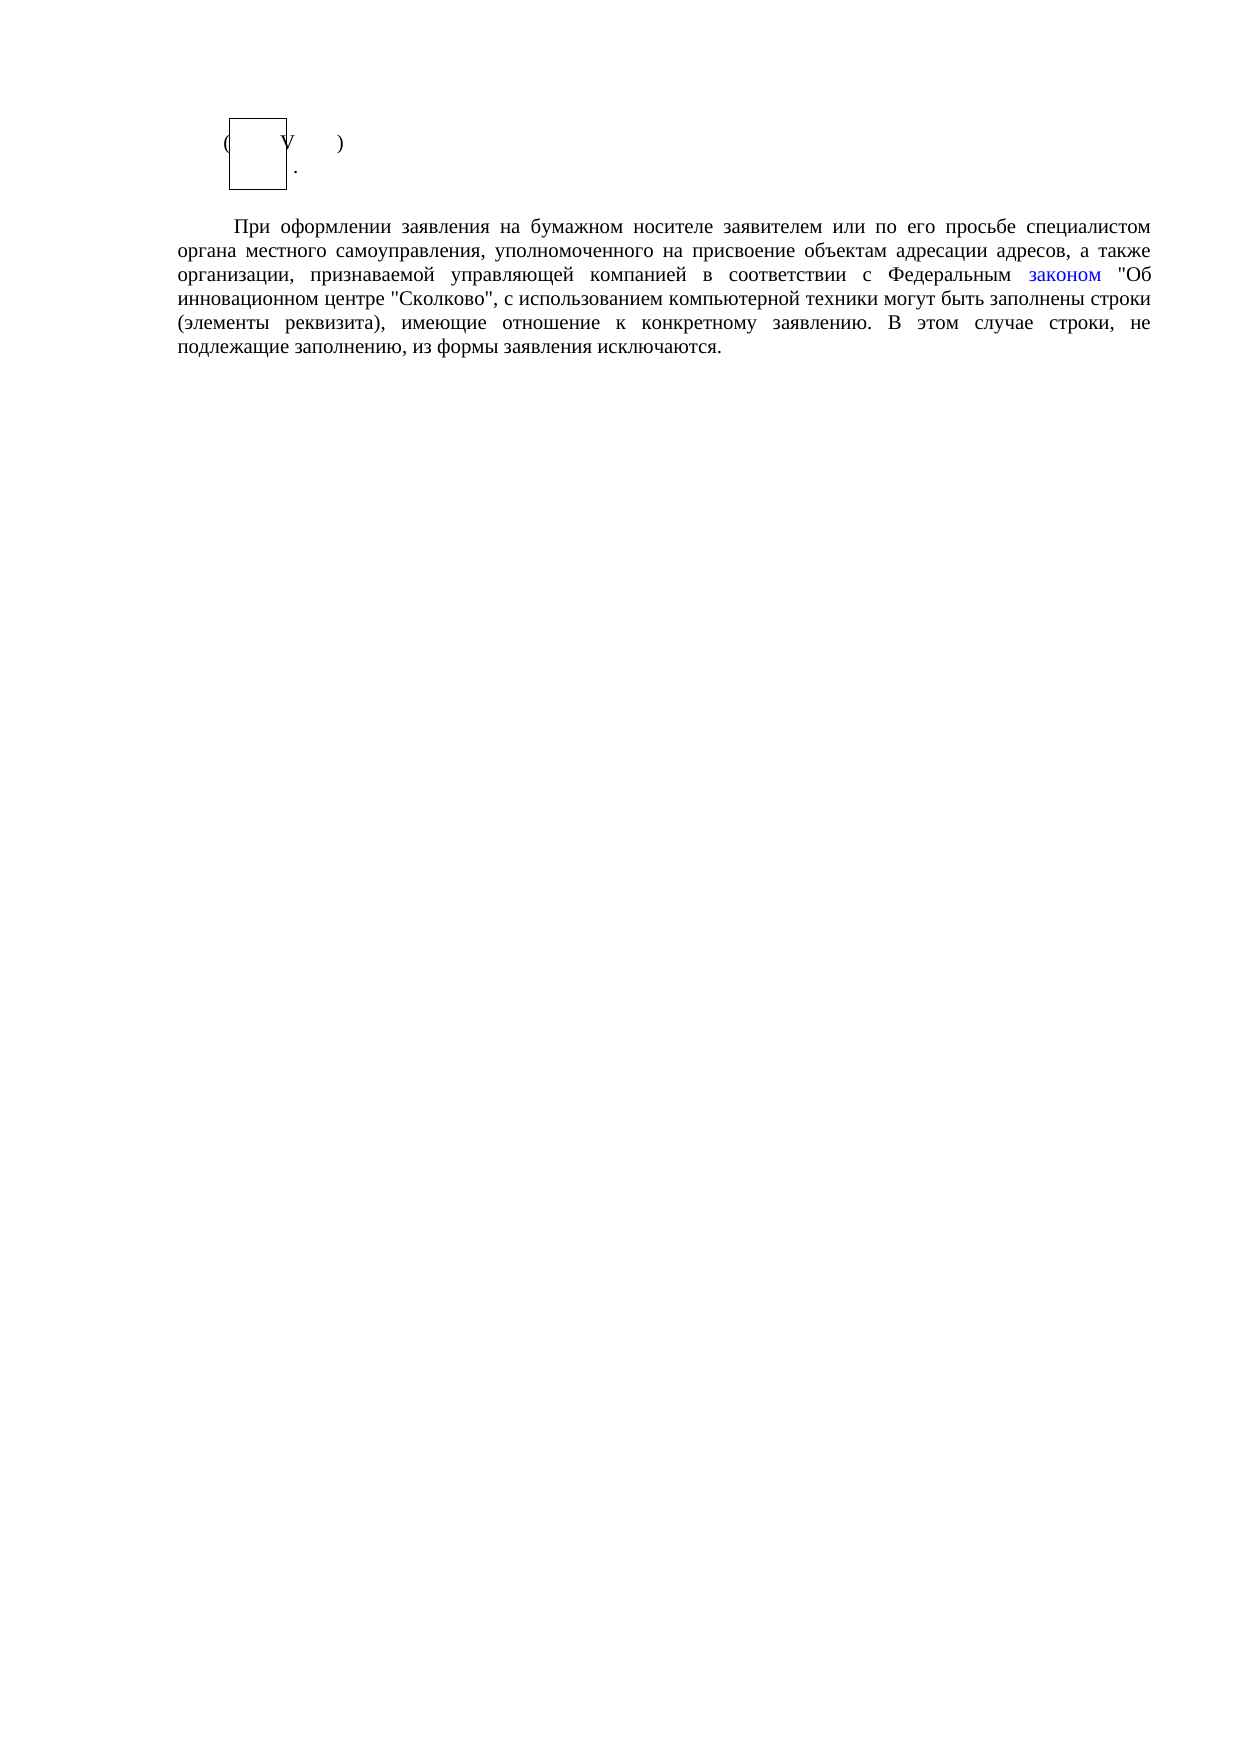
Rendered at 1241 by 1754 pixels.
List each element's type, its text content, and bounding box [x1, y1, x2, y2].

table_header V [230, 119, 286, 188]
table_header ). [287, 118, 343, 188]
table_header ( [171, 118, 229, 188]
text При оформлении заявления на бумажном носителе заявителем или по его просьбе специалистом органа местного самоуправления, уполномоченного на присвоение объектам адресации адресов, а также организации, признаваемой управляющей компанией в соответствии с Федеральным законом "Об инновационном центре "Сколково", с использованием компьютерной техники могут быть заполнены строки (элементы реквизита), имеющие отношение к конкретному заявлению. В этом случае строки, не подлежащие заполнению, из формы заявления исключаются. [177, 214, 1152, 358]
